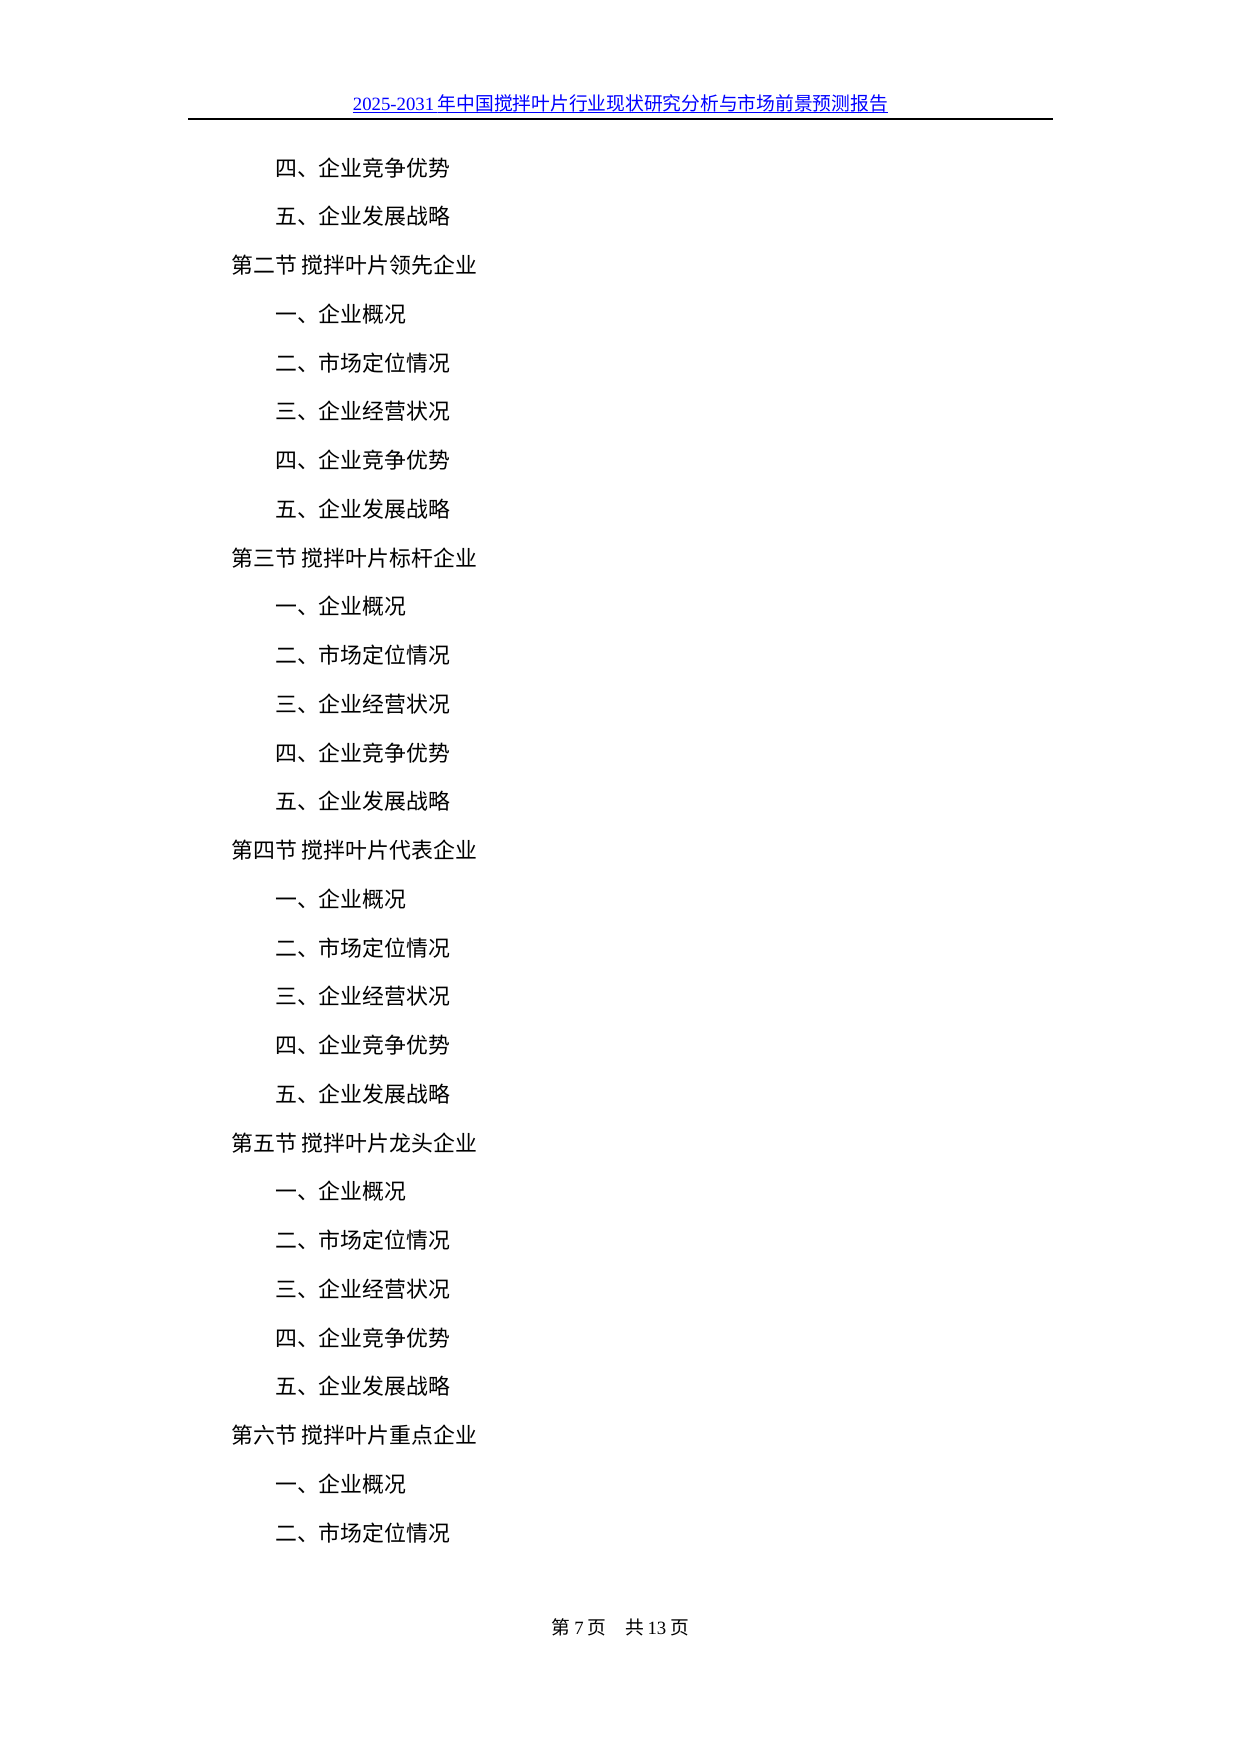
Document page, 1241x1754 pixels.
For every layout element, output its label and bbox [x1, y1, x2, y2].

text [187, 150, 1053, 1548]
